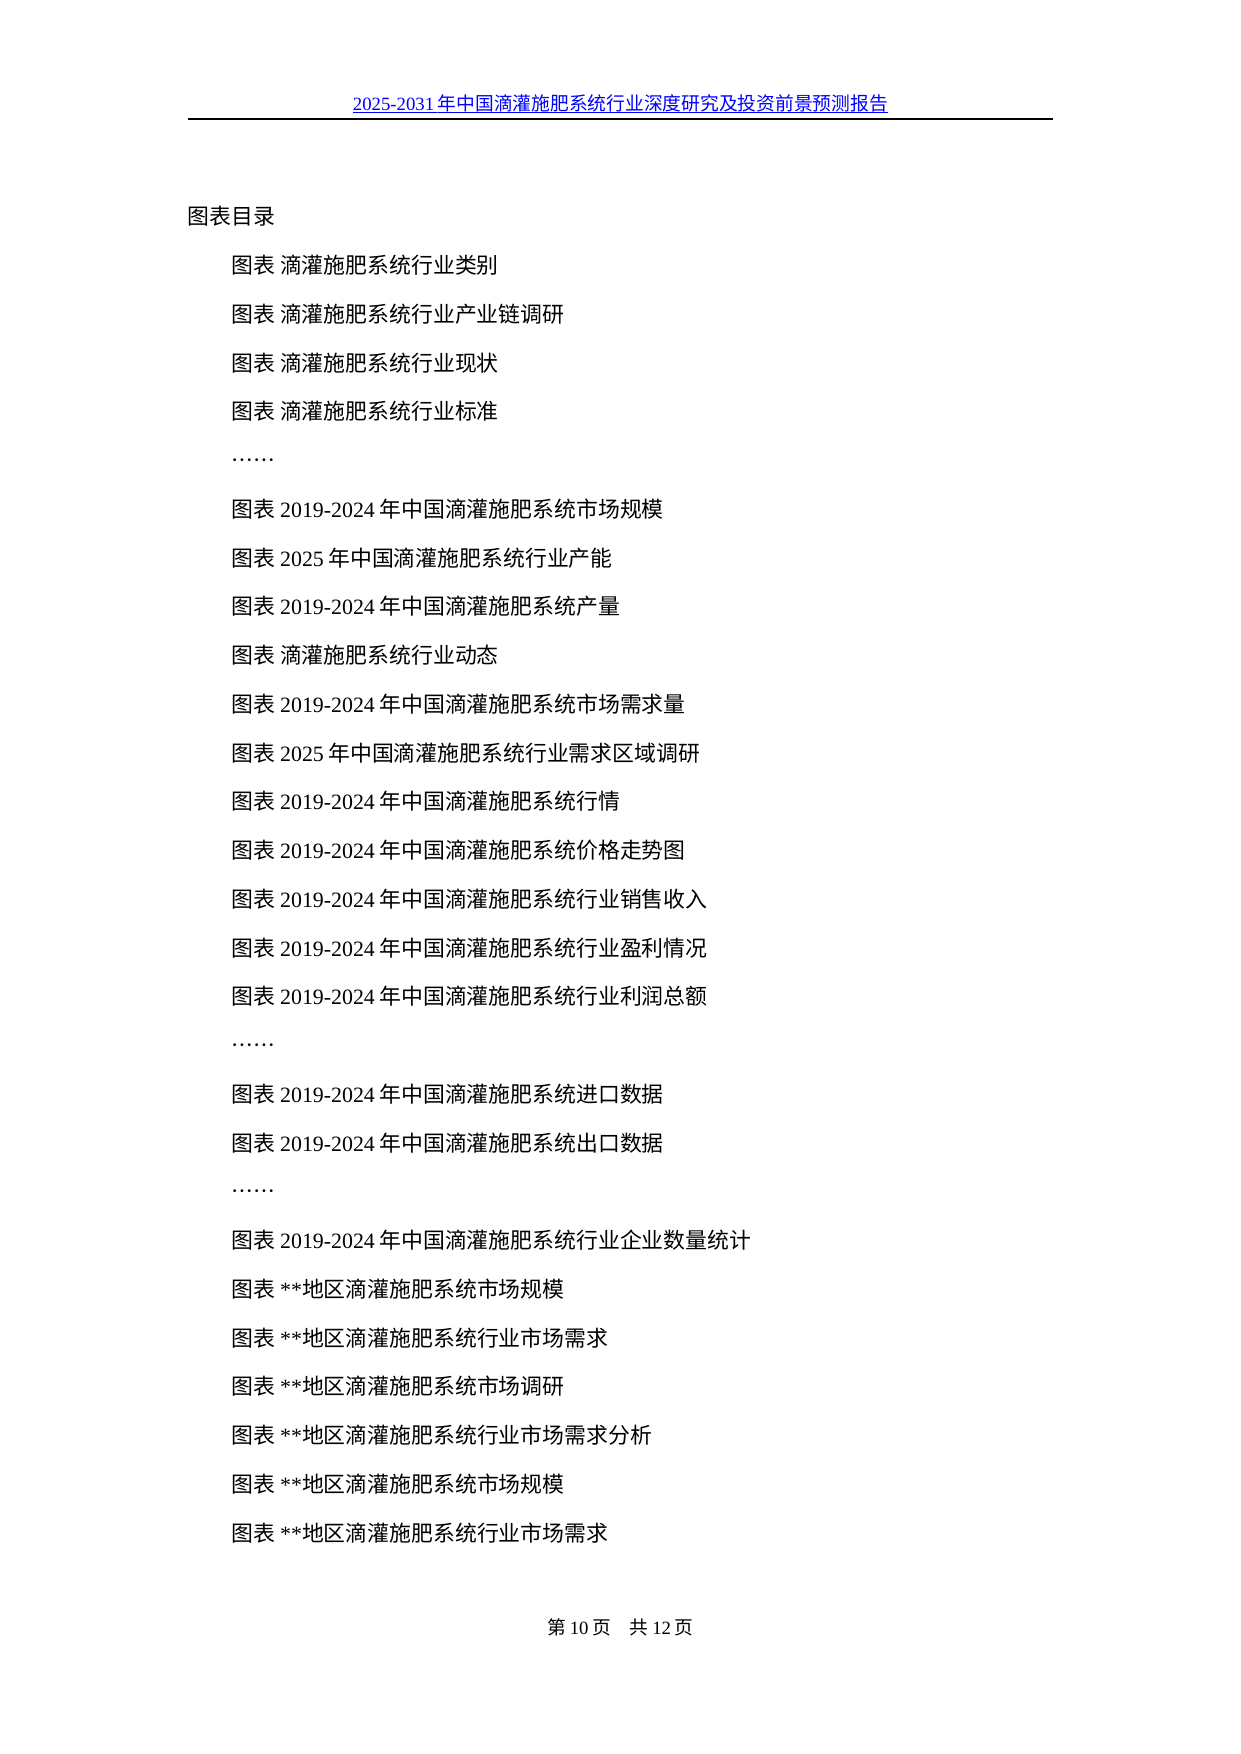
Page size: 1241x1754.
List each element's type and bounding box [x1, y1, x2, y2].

text [187, 150, 1053, 1548]
